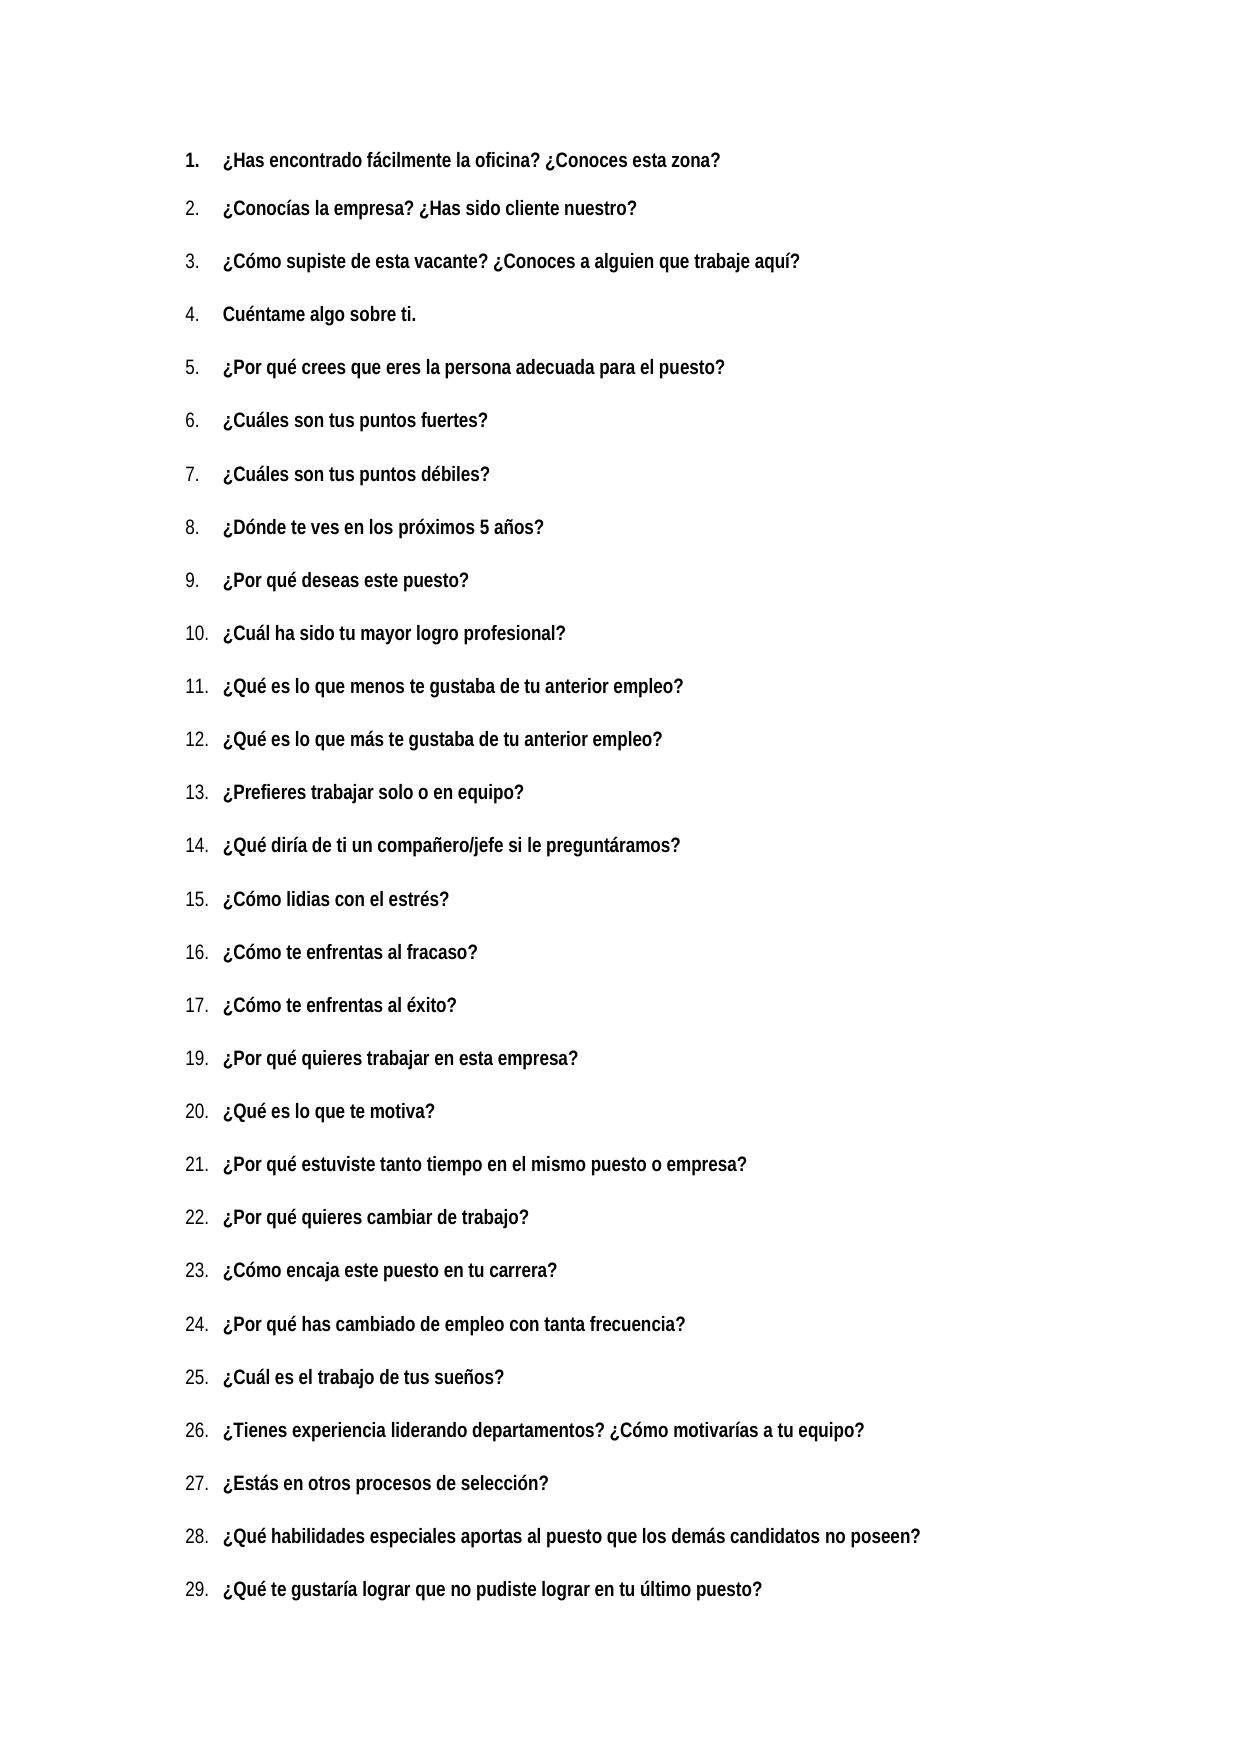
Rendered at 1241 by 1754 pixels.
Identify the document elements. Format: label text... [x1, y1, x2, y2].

list ¿Cuál ha sido tu mayor logro profesional? [185, 621, 1093, 645]
list ¿Estás en otros procesos de selección? [185, 1471, 1093, 1495]
list ¿Cómo lidias con el estrés? [185, 887, 1093, 911]
list ¿Por qué estuviste tanto tiempo en el mismo puesto o empresa? [185, 1152, 1093, 1176]
list ¿Por qué quieres cambiar de trabajo? [185, 1205, 1093, 1229]
list ¿Cómo encaja este puesto en tu carrera? [185, 1258, 1093, 1282]
list ¿Conocías la empresa? ¿Has sido cliente nuestro? [185, 196, 1093, 220]
list ¿Cuáles son tus puntos débiles? [185, 462, 1093, 486]
list ¿Prefieres trabajar solo o en equipo? [185, 780, 1093, 804]
list ¿Cuál es el trabajo de tus sueños? [185, 1365, 1093, 1389]
list ¿Qué es lo que más te gustaba de tu anterior empleo? [185, 727, 1093, 751]
list ¿Por qué quieres trabajar en esta empresa? [185, 1046, 1093, 1070]
list Cuéntame algo sobre ti. [185, 302, 1093, 326]
list ¿Por qué crees que eres la persona adecuada para el puesto? [185, 355, 1093, 379]
list ¿Has encontrado fácilmente la oficina? ¿Conoces esta zona? [185, 148, 1093, 172]
list ¿Por qué deseas este puesto? [185, 568, 1093, 592]
list ¿Cómo te enfrentas al éxito? [185, 993, 1093, 1017]
list ¿Tienes experiencia liderando departamentos? ¿Cómo motivarías a tu equipo? [185, 1418, 1093, 1442]
list ¿Qué te gustaría lograr que no pudiste lograr en tu último puesto? [185, 1577, 1093, 1601]
list ¿Qué es lo que menos te gustaba de tu anterior empleo? [185, 674, 1093, 698]
list ¿Cómo supiste de esta vacante? ¿Conoces a alguien que trabaje aquí? [185, 249, 1093, 273]
list ¿Cuáles son tus puntos fuertes? [185, 408, 1093, 432]
list ¿Cómo te enfrentas al fracaso? [185, 940, 1093, 964]
list ¿Por qué has cambiado de empleo con tanta frecuencia? [185, 1312, 1093, 1336]
list ¿Qué es lo que te motiva? [185, 1099, 1093, 1123]
list ¿Qué diría de ti un compañero/jefe si le preguntáramos? [185, 833, 1093, 857]
list ¿Qué habilidades especiales aportas al puesto que los demás candidatos no poseen? [185, 1524, 1093, 1548]
list ¿Dónde te ves en los próximos 5 años? [185, 515, 1093, 539]
